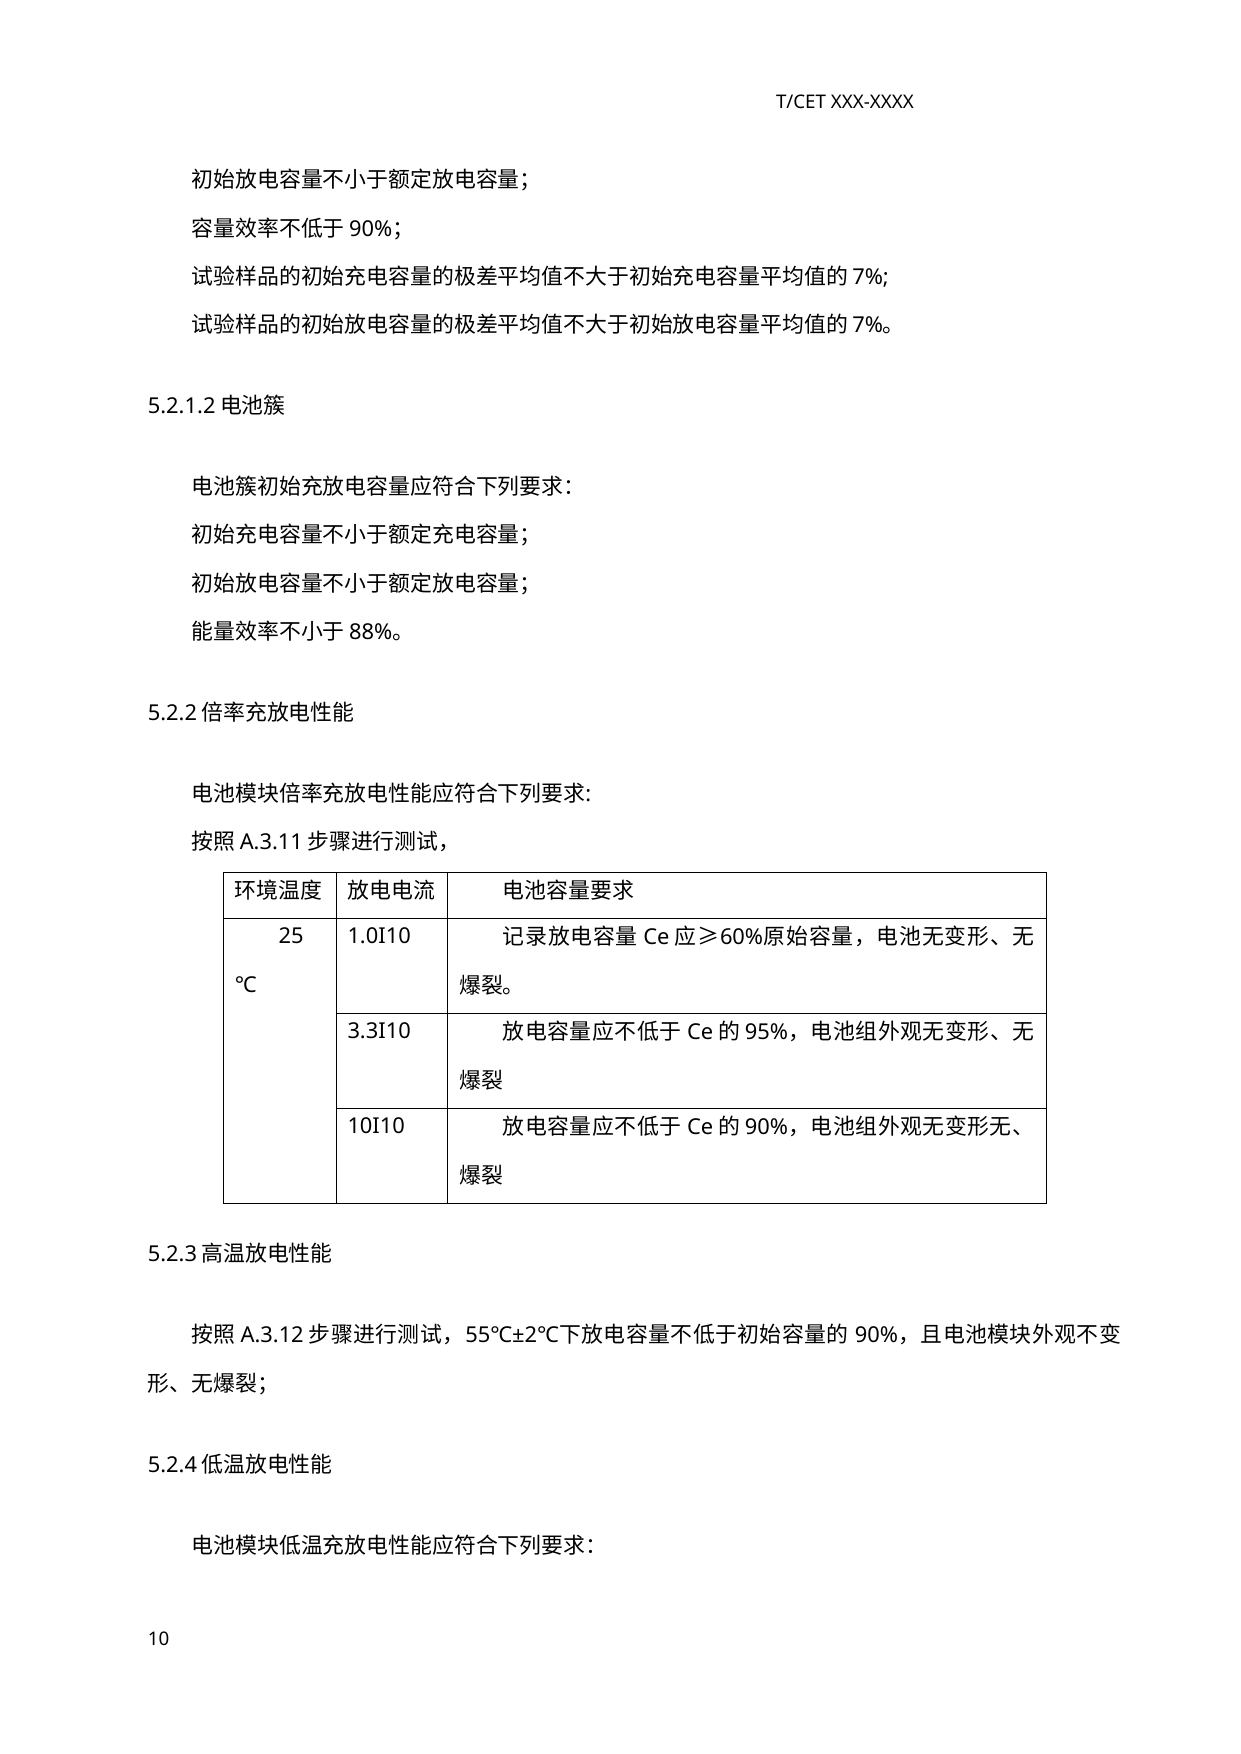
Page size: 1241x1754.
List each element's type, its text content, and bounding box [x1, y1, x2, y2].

text 试验样品的初始充电容量的极差平均值不大于初始充电容量平均值的7%; [148, 259, 1122, 291]
text 5.2.1.2电池簇 [148, 388, 1122, 420]
text 5.2.4低温放电性能 [148, 1446, 1122, 1479]
text 5.2.2倍率充放电性能 [148, 694, 1122, 727]
text 能量效率不小于88%。 [148, 614, 1122, 646]
text 5.2.3高温放电性能 [148, 1236, 1122, 1268]
text 试验样品的初始放电容量的极差平均值不大于初始放电容量平均值的7%。 [148, 307, 1122, 339]
table_cell 25℃ [224, 919, 336, 1202]
text 容量效率不低于90%； [148, 210, 1122, 243]
table_cell 放电容量应不低于Ce的95%，电池组外观无变形、无爆裂 [448, 1014, 1046, 1108]
table_header 放电电流 [337, 873, 447, 918]
text 初始充电容量不小于额定充电容量； [148, 517, 1122, 549]
text 初始放电容量不小于额定放电容量； [148, 162, 1122, 194]
text 电池模块倍率充放电性能应符合下列要求: [148, 775, 1122, 808]
table_cell 1.0I10 [337, 919, 447, 1013]
text 按照A.3.12步骤进行测试，55℃±2℃下放电容量不低于初始容量的90%，且电池模块外观不变形、无爆裂； [148, 1317, 1122, 1398]
table_header 环境温度 [224, 873, 336, 918]
text 初始放电容量不小于额定放电容量； [148, 565, 1122, 598]
text 电池模块低温充放电性能应符合下列要求： [148, 1527, 1122, 1560]
table_header 电池容量要求 [448, 873, 1046, 918]
table_cell 10I10 [337, 1109, 447, 1202]
table_cell 3.3I10 [337, 1014, 447, 1108]
table_cell 记录放电容量Ce应≥60%原始容量，电池无变形、无爆裂。 [448, 919, 1046, 1013]
text 电池簇初始充放电容量应符合下列要求： [148, 469, 1122, 501]
table_cell 放电容量应不低于Ce的90%，电池组外观无变形无、爆裂 [448, 1109, 1046, 1202]
text 按照A.3.11步骤进行测试， [148, 824, 1122, 856]
